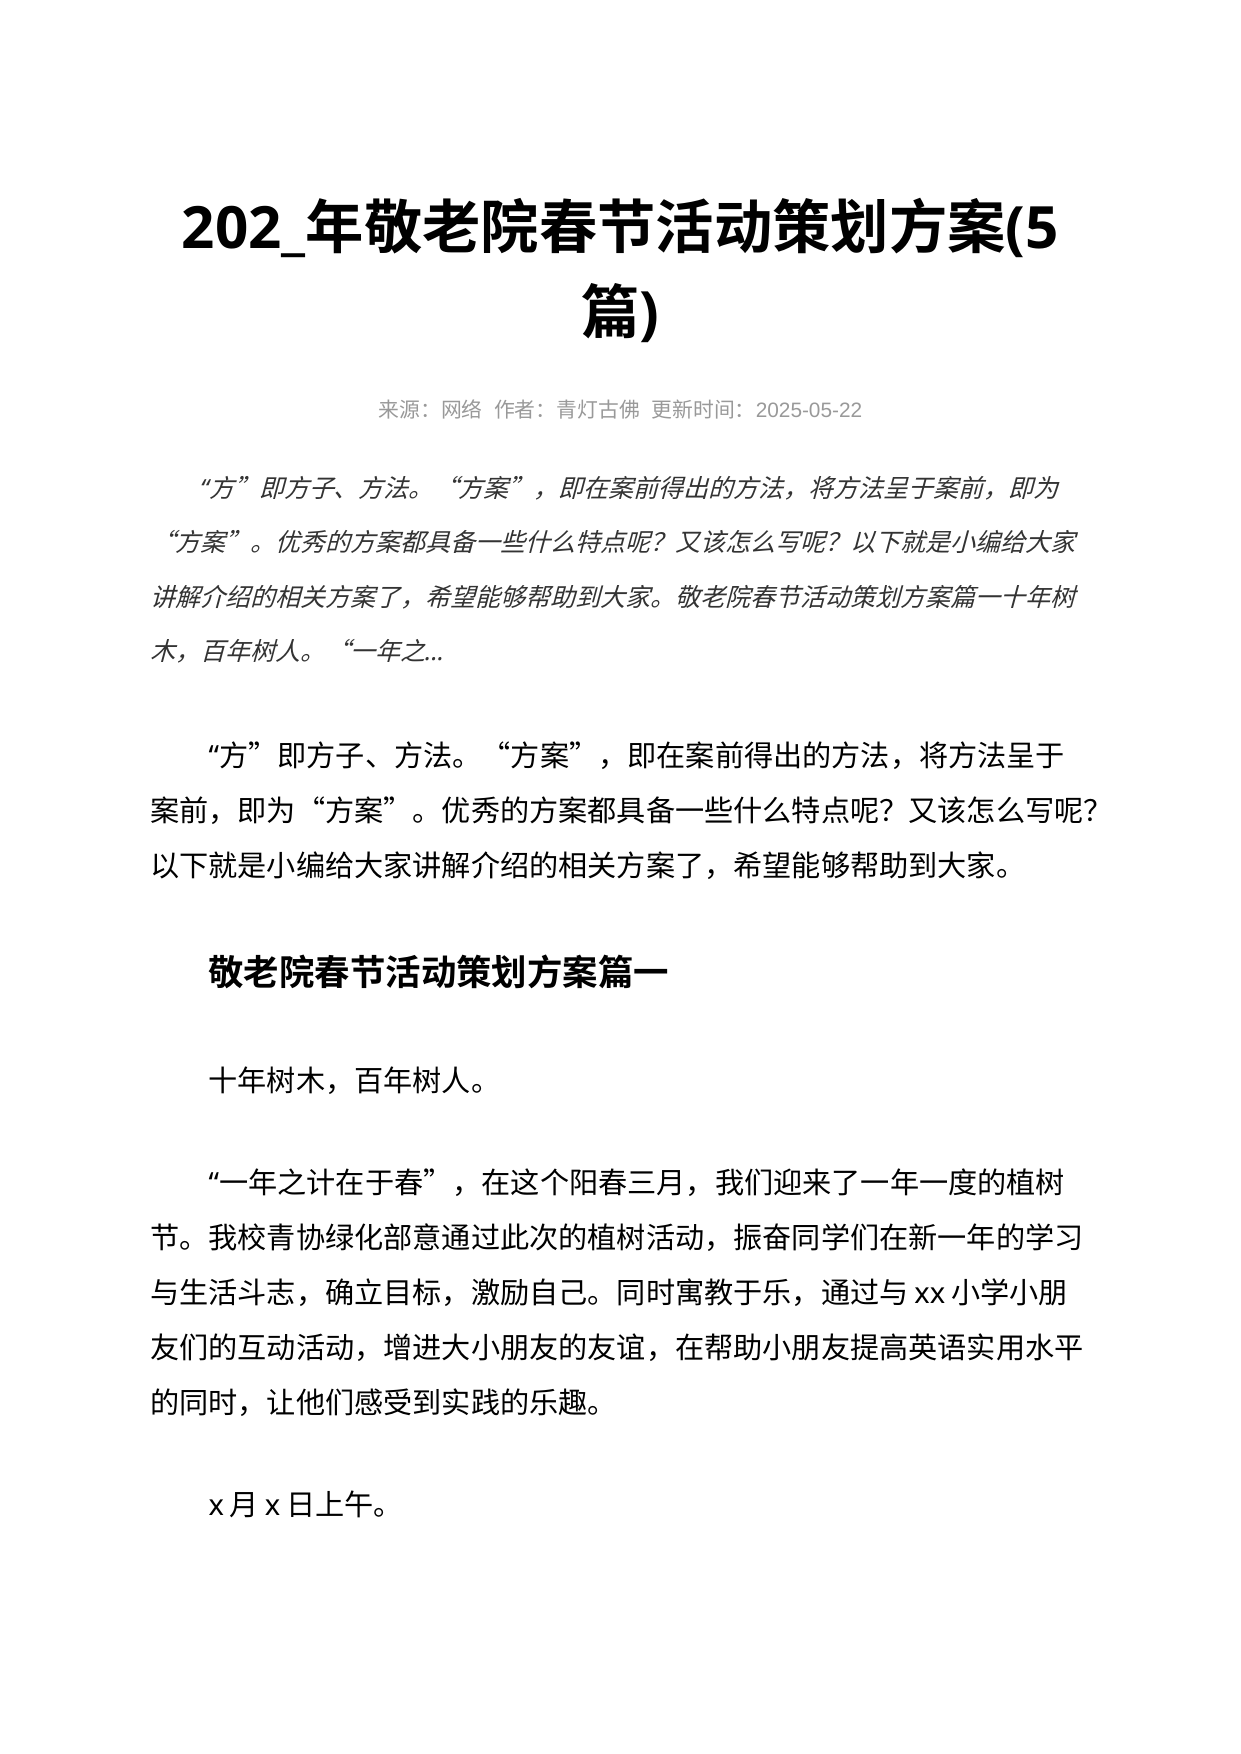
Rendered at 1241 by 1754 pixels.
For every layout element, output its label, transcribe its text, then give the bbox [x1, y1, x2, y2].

text x月x日上午。 [150, 1481, 1090, 1524]
subtitle 202_年敬老院春节活动策划方案(5篇) [150, 181, 1090, 351]
text 敬老院春节活动策划方案篇一 [150, 944, 1090, 996]
text 来源：网络 作者：青灯古佛 更新时间：2025-05-22 [150, 398, 1090, 422]
text “方”即方子、方法。“方案”，即在案前得出的方法，将方法呈于案前，即为“方案”。优秀的方案都具备一些什么特点呢？又该怎么写呢？以下就是小编给大家讲解介绍的相关方案了，希望能够帮助到大家。敬老院春节活动策划方案篇一十年树木，百年树人。“一年之... [150, 468, 1090, 668]
text “方”即方子、方法。“方案”，即在案前得出的方法，将方法呈于案前，即为“方案”。优秀的方案都具备一些什么特点呢？又该怎么写呢？以下就是小编给大家讲解介绍的相关方案了，希望能够帮助到大家。 [150, 733, 1090, 885]
text “一年之计在于春”，在这个阳春三月，我们迎来了一年一度的植树节。我校青协绿化部意通过此次的植树活动，振奋同学们在新一年的学习与生活斗志，确立目标，激励自己。同时寓教于乐，通过与xx小学小朋友们的互动活动，增进大小朋友的友谊，在帮助小朋友提高英语实用水平的同时，让他们感受到实践的乐趣。 [150, 1160, 1090, 1422]
text 十年树木，百年树人。 [150, 1058, 1090, 1100]
